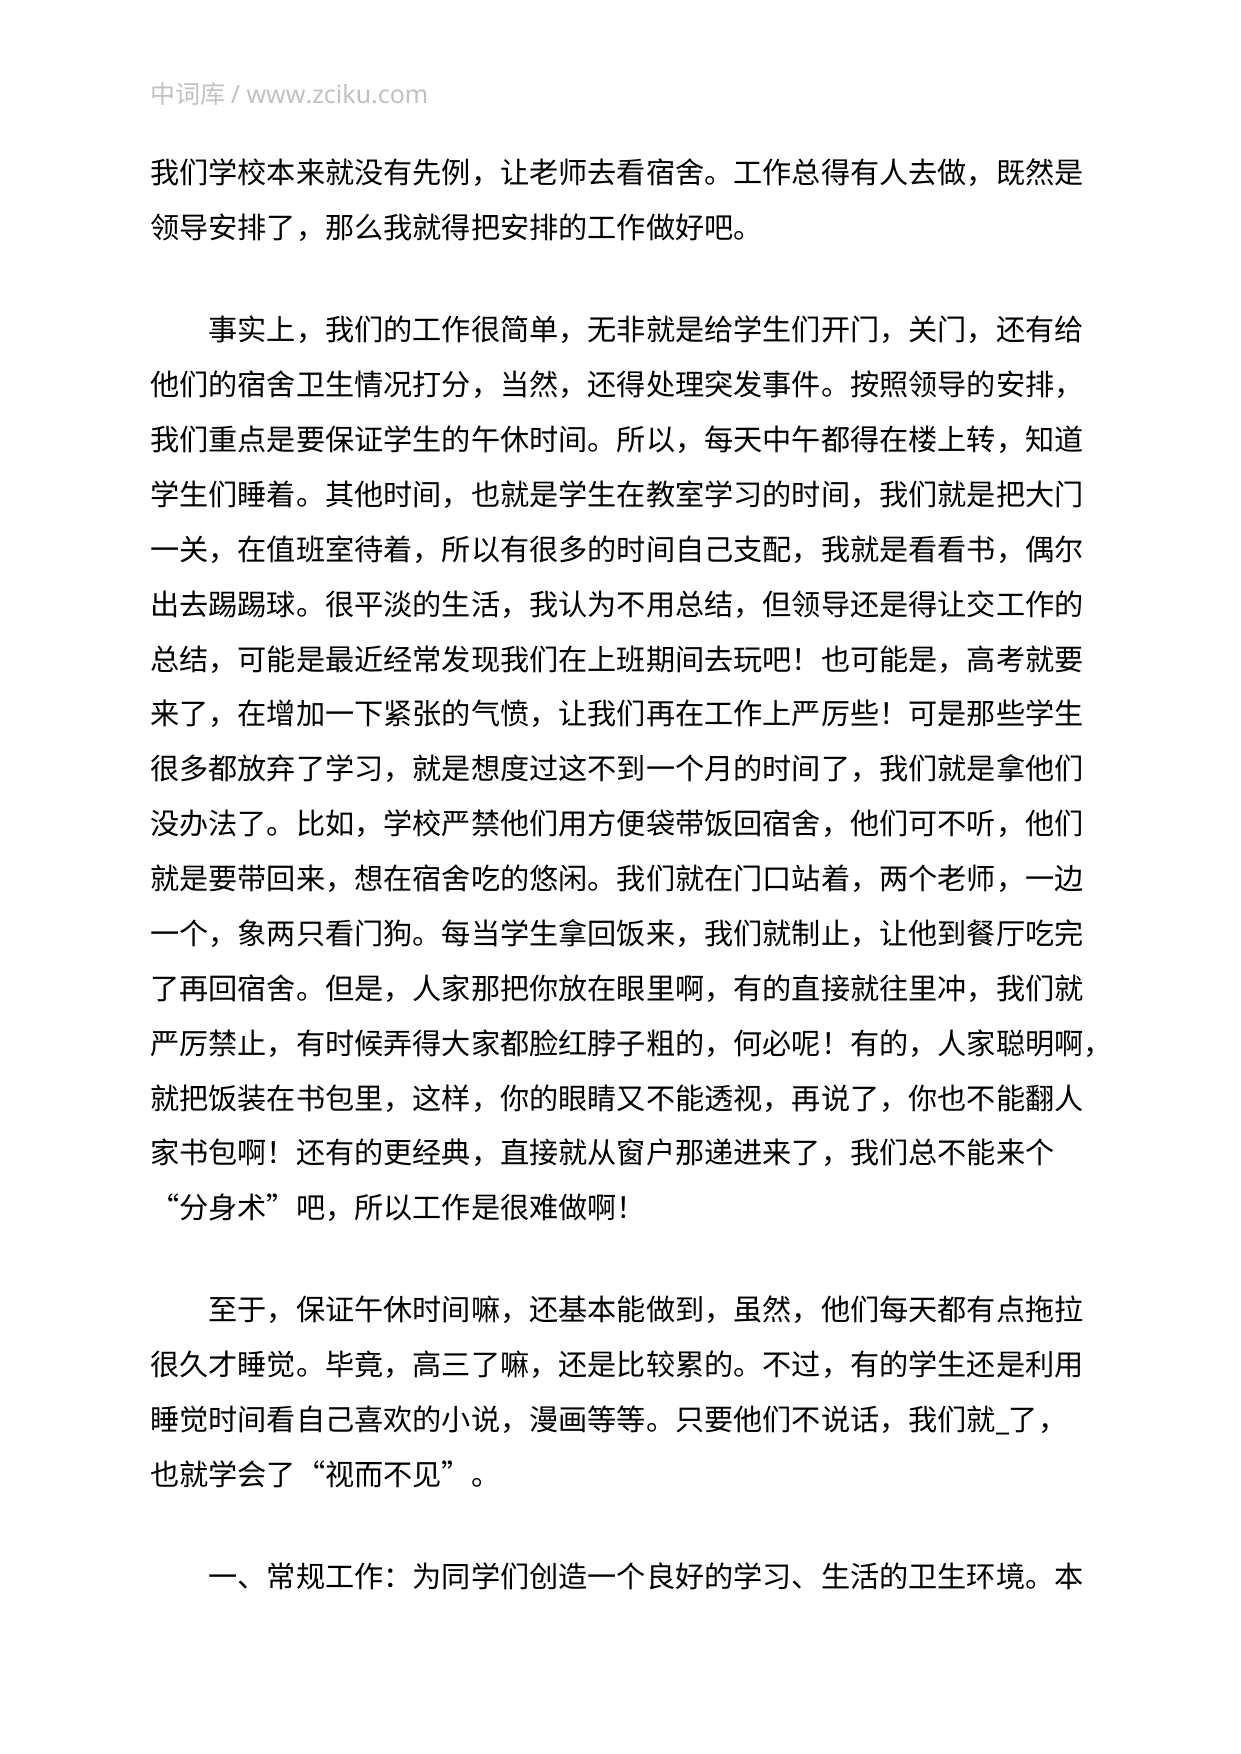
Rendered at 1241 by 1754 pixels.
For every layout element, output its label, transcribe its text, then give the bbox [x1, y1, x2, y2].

text 事实上，我们的工作很简单，无非就是给学生们开门，关门，还有给他们的宿舍卫生情况打分，当然，还得处理突发事件。按照领导的安排，我们重点是要保证学生的午休时间。所以，每天中午都得在楼上转，知道学生们睡着。其他时间，也就是学生在教室学习的时间，我们就是把大门一关，在值班室待着，所以有很多的时间自己支配，我就是看看书，偶尔出去踢踢球。很平淡的生活，我认为不用总结，但领导还是得让交工作的总结，可能是最近经常发现我们在上班期间去玩吧！也可能是，高考就要来了，在增加一下紧张的气愤，让我们再在工作上严厉些！可是那些学生很多都放弃了学习，就是想度过这不到一个月的时间了，我们就是拿他们没办法了。比如，学校严禁他们用方便袋带饭回宿舍，他们可不听，他们就是要带回来，想在宿舍吃的悠闲。我们就在门口站着，两个老师，一边一个，象两只看门狗。每当学生拿回饭来，我们就制止，让他到餐厅吃完了再回宿舍。但是，人家那把你放在眼里啊，有的直接就往里冲，我们就严厉禁止，有时候弄得大家都脸红脖子粗的，何必呢！有的，人家聪明啊，就把饭装在书包里，这样，你的眼睛又不能透视，再说了，你也不能翻人家书包啊！还有的更经典，直接就从窗户那递进来了，我们总不能来个“分身术”吧，所以工作是很难做啊！ [150, 307, 1090, 1227]
text 至于，保证午休时间嘛，还基本能做到，虽然，他们每天都有点拖拉很久才睡觉。毕竟，高三了嘛，还是比较累的。不过，有的学生还是利用睡觉时间看自己喜欢的小说，漫画等等。只要他们不说话，我们就_了，也就学会了“视而不见”。 [150, 1287, 1090, 1494]
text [150, 150, 1090, 247]
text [150, 1553, 1090, 1596]
